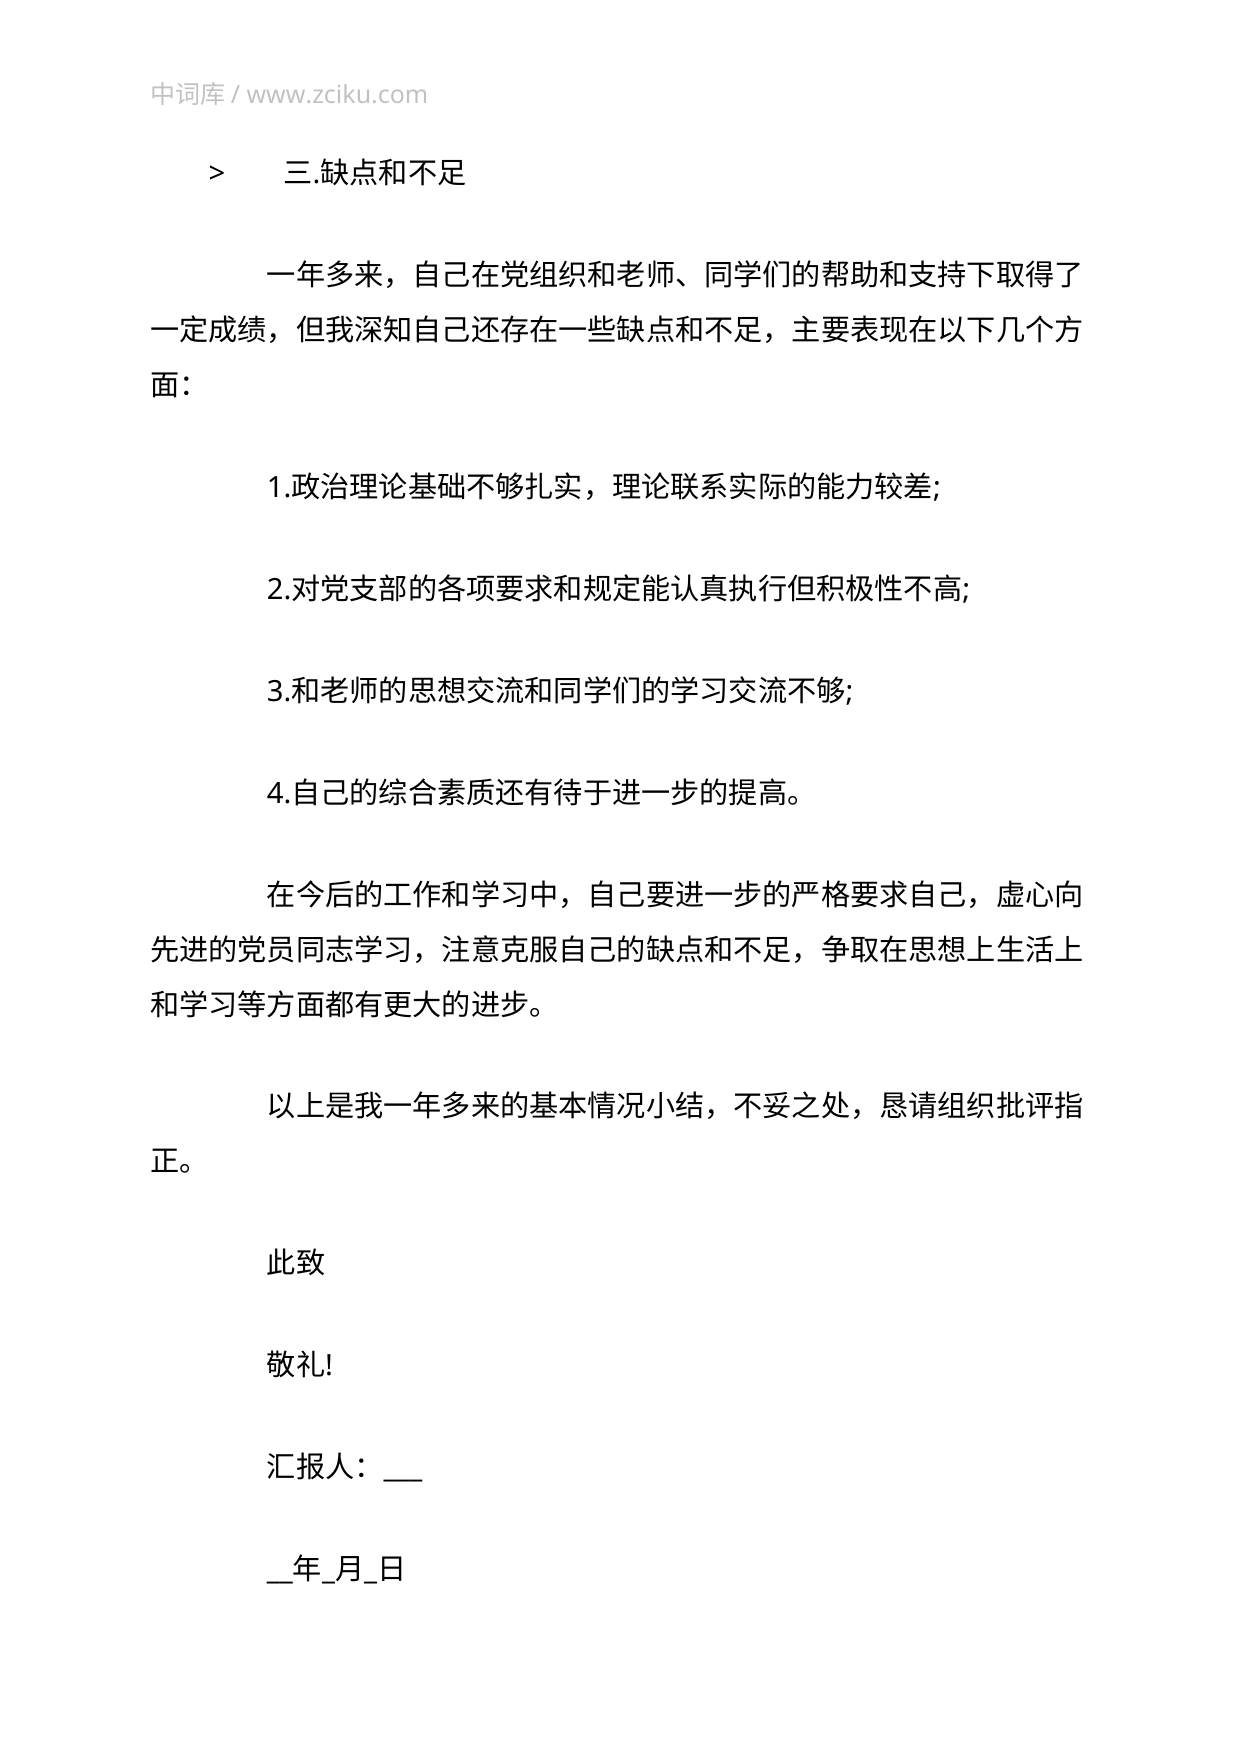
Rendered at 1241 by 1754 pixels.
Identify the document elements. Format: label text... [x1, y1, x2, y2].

text 3.和老师的思想交流和同学们的学习交流不够; [150, 667, 1090, 710]
text 此致 [150, 1240, 1090, 1282]
text __年_月_日 [150, 1545, 1090, 1588]
text > 三.缺点和不足 [150, 150, 1090, 192]
text 汇报人：___ [150, 1443, 1090, 1486]
text 以上是我一年多来的基本情况小结，不妥之处，恳请组织批评指正。 [150, 1083, 1090, 1180]
text 一年多来，自己在党组织和老师、同学们的帮助和支持下取得了一定成绩，但我深知自己还存在一些缺点和不足，主要表现在以下几个方面： [150, 252, 1090, 404]
text 在今后的工作和学习中，自己要进一步的严格要求自己，虚心向先进的党员同志学习，注意克服自己的缺点和不足，争取在思想上生活上和学习等方面都有更大的进步。 [150, 871, 1090, 1023]
text 敬礼! [150, 1341, 1090, 1384]
text 4.自己的综合素质还有待于进一步的提高。 [150, 769, 1090, 812]
text 1.政治理论基础不够扎实，理论联系实际的能力较差; [150, 463, 1090, 506]
text 2.对党支部的各项要求和规定能认真执行但积极性不高; [150, 566, 1090, 608]
